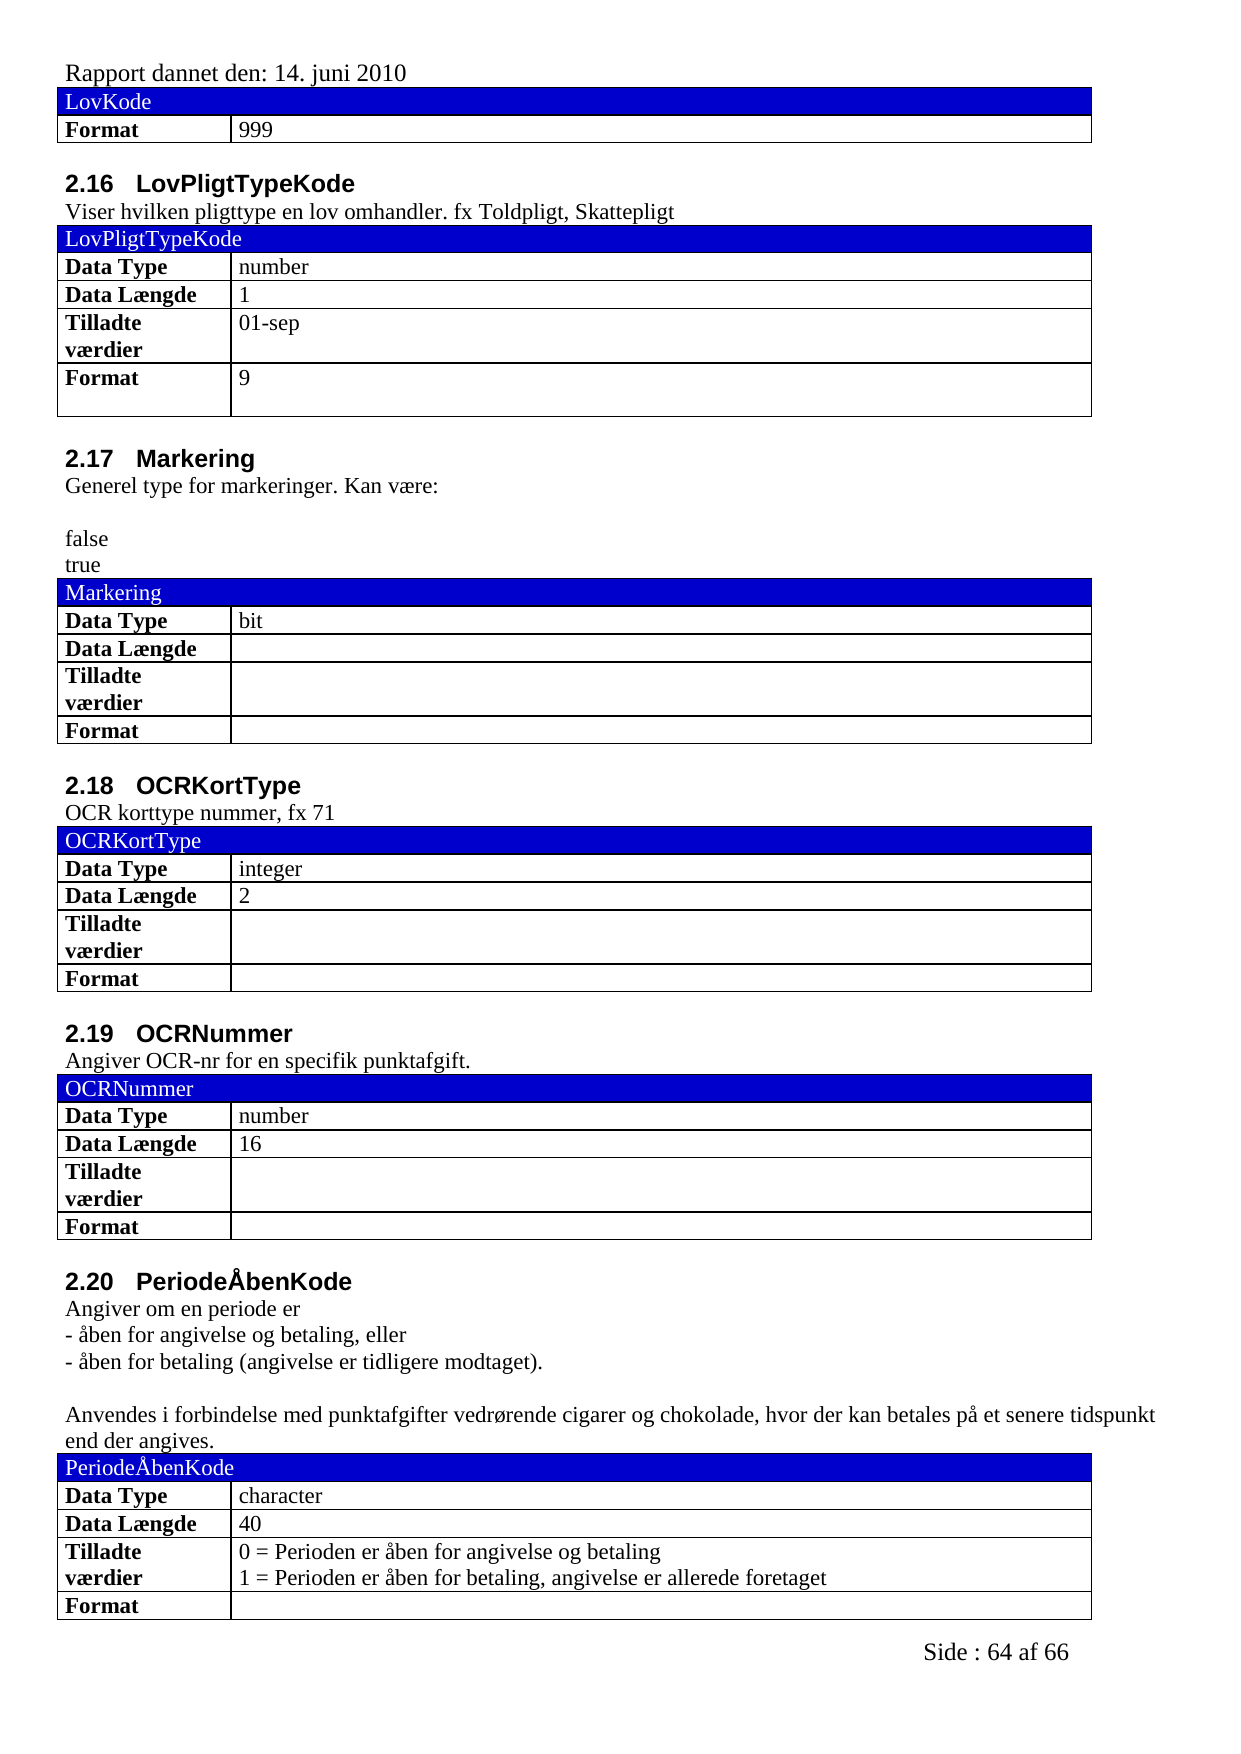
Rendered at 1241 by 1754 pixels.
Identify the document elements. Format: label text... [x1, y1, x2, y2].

subtitle OCRNummer [65, 1018, 1181, 1047]
text Generel type for markeringer. Kan være: [65, 472, 1181, 499]
table_cell [232, 965, 1091, 991]
text - åben for betaling (angivelse er tidligere modtaget). [65, 1348, 1181, 1374]
table_cell 2 [232, 883, 1091, 909]
table_cell Tilladte værdier [58, 663, 230, 715]
table_cell 16 [232, 1131, 1091, 1157]
table_cell Format [58, 965, 230, 991]
table_header LovPligtTypeKode [58, 226, 1091, 252]
table_cell 1 [232, 281, 1091, 308]
table_cell number [232, 1103, 1091, 1129]
table_cell Format [58, 717, 230, 743]
table_cell Data Længde [58, 1131, 230, 1157]
table_cell Format [58, 1592, 230, 1619]
subtitle Markering [65, 444, 1181, 472]
table_header Markering [58, 579, 1091, 605]
table_cell [232, 717, 1091, 743]
table_cell 01-sep [232, 309, 1091, 362]
text true [65, 551, 1181, 578]
table_cell Tilladte værdier [58, 911, 230, 963]
table_cell Data Længde [58, 1510, 230, 1537]
subtitle LovPligtTypeKode [65, 169, 1181, 198]
text Viser hvilken pligttype en lov omhandler. fx Toldpligt, Skattepligt [65, 198, 1181, 224]
table_cell Format [58, 116, 230, 142]
table_cell 0 = Perioden er åben for angivelse og betaling 1 = Perioden er åben for betaling, angivelse er allerede foretaget [232, 1538, 1091, 1591]
table_cell Data Længde [58, 281, 230, 308]
table_cell Data Længde [58, 883, 230, 909]
table_cell Tilladte værdier [58, 309, 230, 362]
table_cell number [232, 253, 1091, 280]
table_cell Data Type [58, 607, 230, 633]
table_cell Data Type [58, 1482, 230, 1509]
table_cell [232, 1213, 1091, 1239]
text Angiver om en periode er [65, 1295, 1181, 1322]
table_cell 40 [232, 1510, 1091, 1537]
table_header PeriodeÅbenKode [58, 1454, 1091, 1481]
table_cell [232, 1158, 1091, 1211]
table_cell [232, 911, 1091, 963]
table_header OCRNummer [58, 1075, 1091, 1101]
table_cell Data Type [58, 855, 230, 881]
table_cell integer [232, 855, 1091, 881]
text - åben for angivelse og betaling, eller [65, 1322, 1181, 1348]
subtitle OCRKortType [65, 771, 1181, 799]
table_cell character [232, 1482, 1091, 1509]
subtitle PeriodeÅbenKode [65, 1266, 1181, 1295]
text Anvendes i forbindelse med punktafgifter vedrørende cigarer og chokolade, hvor der kan betales på et senere tidspunkt end der angives. [65, 1401, 1181, 1453]
table_cell bit [232, 607, 1091, 633]
table_cell [232, 635, 1091, 661]
table_cell [232, 1592, 1091, 1619]
text OCR korttype nummer, fx 71 [65, 799, 1181, 826]
table_cell Data Længde [58, 635, 230, 661]
table_header OCRKortType [58, 827, 1091, 853]
table_cell Data Type [58, 253, 230, 280]
table_cell Format [58, 364, 230, 416]
text Angiver OCR-nr for en specifik punktafgift. [65, 1047, 1181, 1074]
table_cell 9 [232, 364, 1091, 416]
table_cell [232, 663, 1091, 715]
text false [65, 525, 1181, 551]
table_cell 999 [232, 116, 1091, 142]
table_cell Tilladte værdier [58, 1538, 230, 1591]
table_cell Tilladte værdier [58, 1158, 230, 1211]
table_cell Data Type [58, 1103, 230, 1129]
table_header LovKode [58, 88, 1091, 114]
table_cell Format [58, 1213, 230, 1239]
